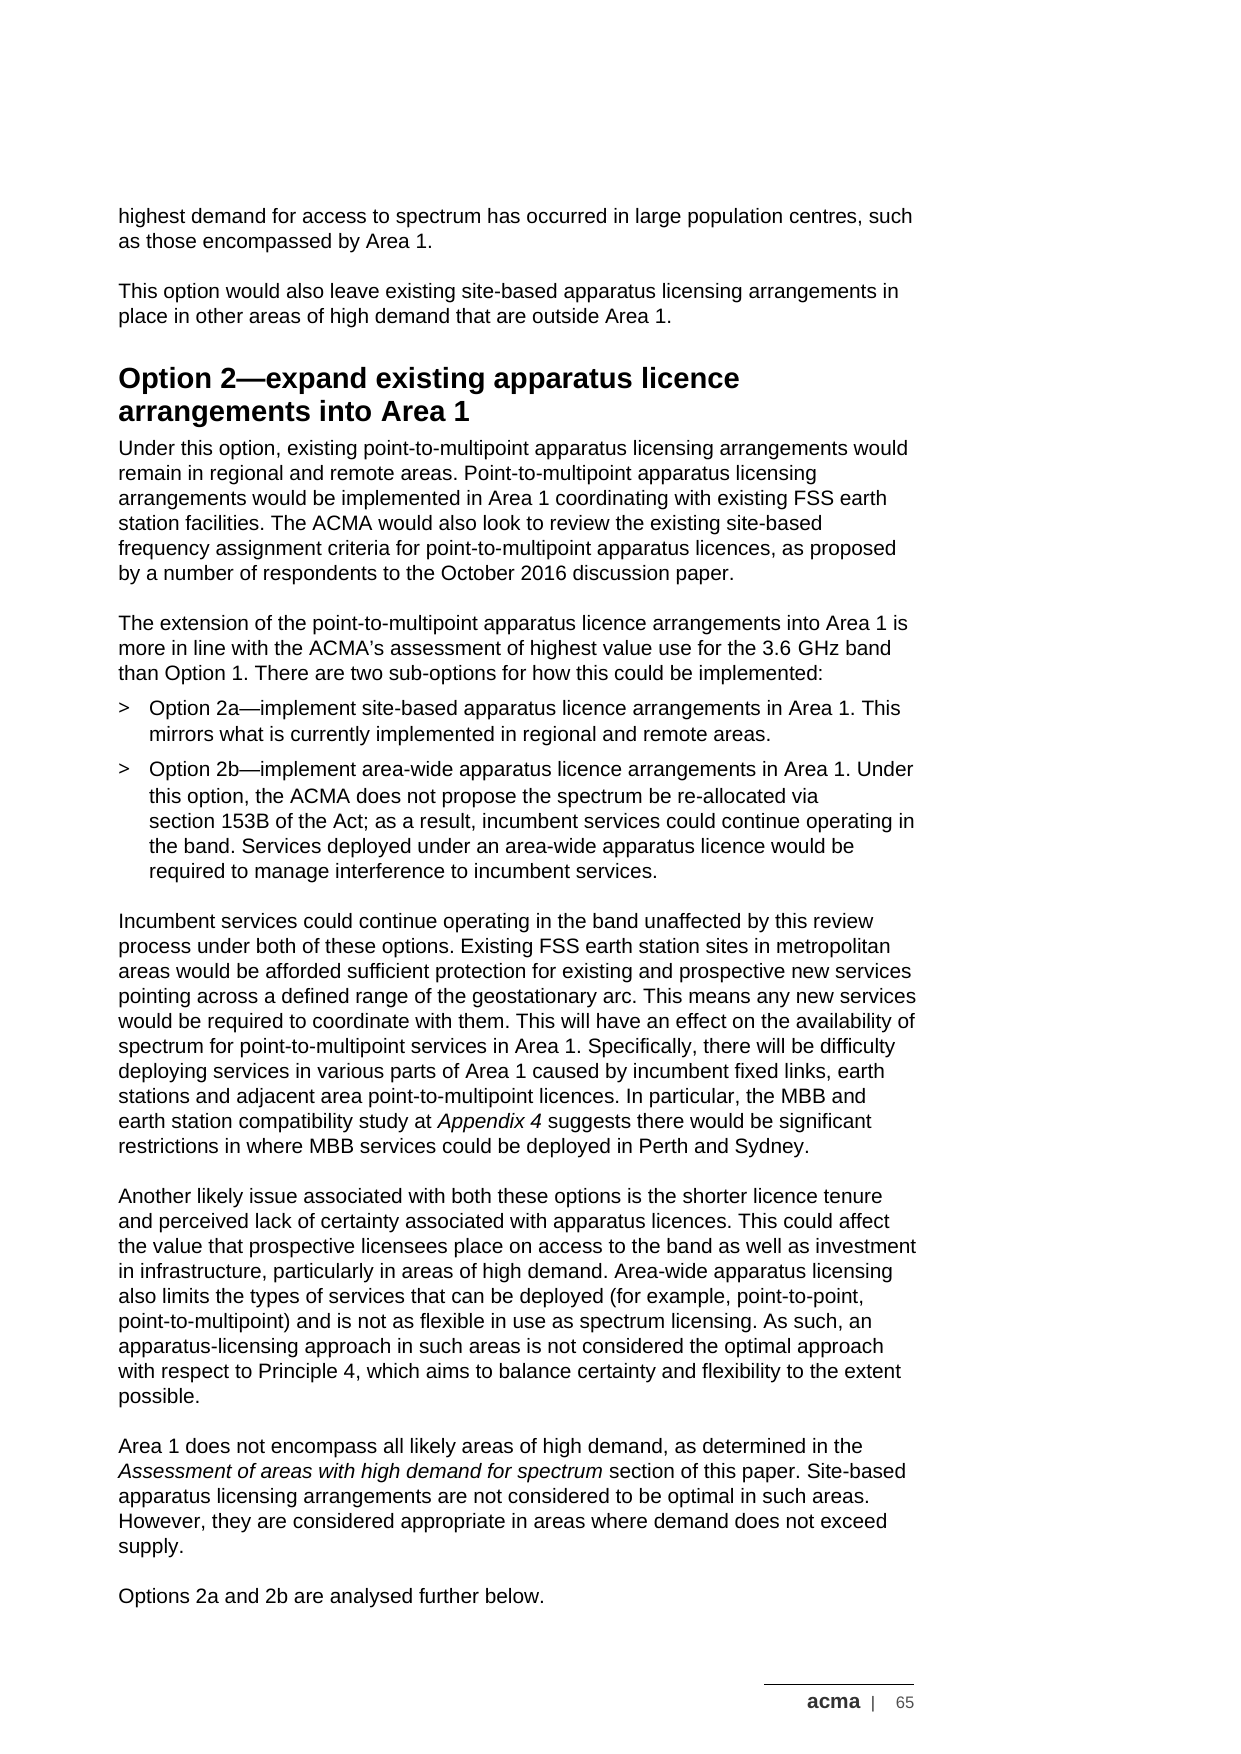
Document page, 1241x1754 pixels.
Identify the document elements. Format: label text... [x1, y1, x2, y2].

text Incumbent services could continue operating in the band unaffected by this review process under both of these options. Existing FSS earth station sites in metropolitan areas would be afforded sufficient protection for existing and prospective new services pointing across a defined range of the geostationary arc. This means any new services would be required to coordinate with them. This will have an effect on the availability of spectrum for point-to-multipoint services in Area 1. Specifically, there will be difficulty deploying services in various parts of Area 1 caused by incumbent fixed links, earth stations and adjacent area point-to-multipoint licences. In particular, the MBB and earth station compatibility study at Appendix 4 suggests there would be significant restrictions in where MBB services could be deployed in Perth and Sydney. [118, 908, 917, 1158]
text This option would also leave existing site-based apparatus licensing arrangements in place in other areas of high demand that are outside Area 1. [118, 278, 917, 328]
text Area 1 does not encompass all likely areas of high demand, as determined in the Assessment of areas with high demand for spectrum section of this paper. Site-based apparatus licensing arrangements are not considered to be optimal in such areas. However, they are considered appropriate in areas where demand does not exceed supply. [118, 1433, 917, 1558]
text Options 2a and 2b are analysed further below. [118, 1583, 917, 1608]
text Another likely issue associated with both these options is the shorter licence tenure and perceived lack of certainty associated with apparatus licences. This could affect the value that prospective licensees place on access to the band as well as investment in infrastructure, particularly in areas of high demand. Area-wide apparatus licensing also limits the types of services that can be deployed (for example, point-to-point, point-to-multipoint) and is not as flexible in use as spectrum licensing. As such, an apparatus-licensing approach in such areas is not considered the optimal approach with respect to Principle 4, which aims to balance certainty and flexibility to the extent possible. [118, 1183, 917, 1408]
text Under this option, existing point-to-multipoint apparatus licensing arrangements would remain in regional and remote areas. Point-to-multipoint apparatus licensing arrangements would be implemented in Area 1 coordinating with existing FSS earth station facilities. The ACMA would also look to review the existing site-based frequency assignment criteria for point-to-multipoint apparatus licences, as proposed by a number of respondents to the October 2016 discussion paper. [118, 434, 917, 584]
list Option 2b—implement area-wide apparatus licence arrangements in Area 1. Under this option, the ACMA does not propose the spectrum be re-allocated via section 153B of the Act; as a result, incumbent services could continue operating in the band. Services deployed under an area-wide apparatus licence would be required to manage interference to incumbent services. [118, 754, 917, 883]
list Option 2a—implement site-based apparatus licence arrangements in Area 1. This mirrors what is currently implemented in regional and remote areas. [118, 693, 917, 746]
text The extension of the point-to-multipoint apparatus licence arrangements into Area 1 is more in line with the ACMA’s assessment of highest value use for the 3.6 GHz band than Option 1. There are two sub-options for how this could be implemented: [118, 609, 917, 684]
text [118, 203, 917, 253]
subtitle Option 2—expand existing apparatus licence arrangements into Area 1 [118, 361, 917, 428]
